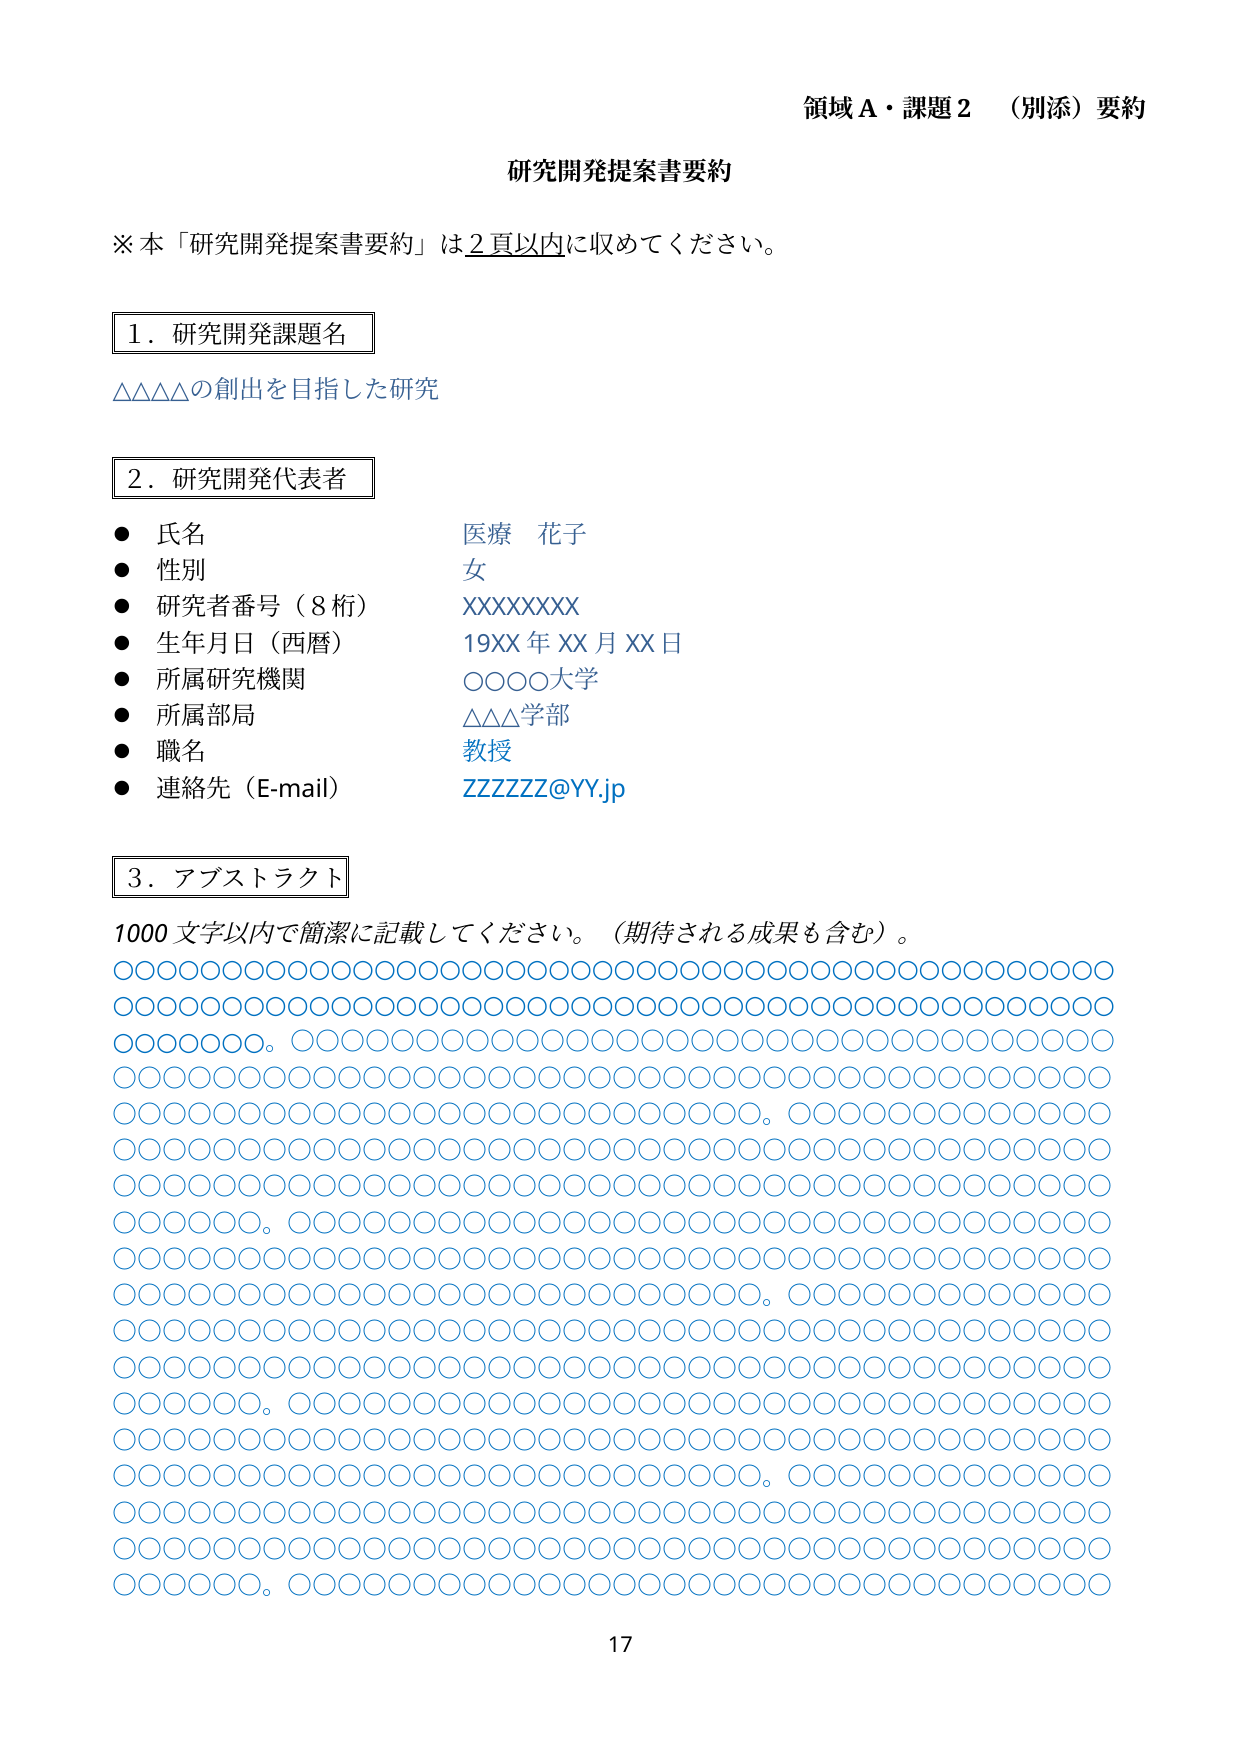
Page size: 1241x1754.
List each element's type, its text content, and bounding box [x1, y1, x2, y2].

list 所属部局 △△△学部 [112, 696, 1128, 732]
text １．研究開発課題名 [112, 297, 1128, 369]
list 生年月日（西暦） 19XX 年 XX 月 XX日 [112, 623, 1128, 659]
text 研究開発提案書要約 [112, 152, 1128, 188]
list 職名 教授 [112, 732, 1128, 768]
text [112, 949, 1128, 1602]
text ２．研究開発代表者 [112, 442, 1128, 514]
list 所属研究機関 ○○○○大学 [112, 659, 1128, 696]
list 連絡先（E-mail） ZZZZZZ@YY.jp [112, 768, 1128, 804]
list 氏名 医療 花子 [112, 514, 1128, 551]
list 性別 女 [112, 551, 1128, 587]
text 1000文字以内で簡潔に記載してください。（期待される成果も含む）。 [112, 913, 1128, 949]
text ３．アブストラクト [112, 841, 1128, 913]
list 研究者番号（８桁） XXXXXXXX [112, 587, 1128, 623]
text △△△△の創出を目指した研究 [112, 369, 1128, 406]
text ※ 本「研究開発提案書要約」は２頁以内に収めてください。 [112, 224, 1128, 261]
